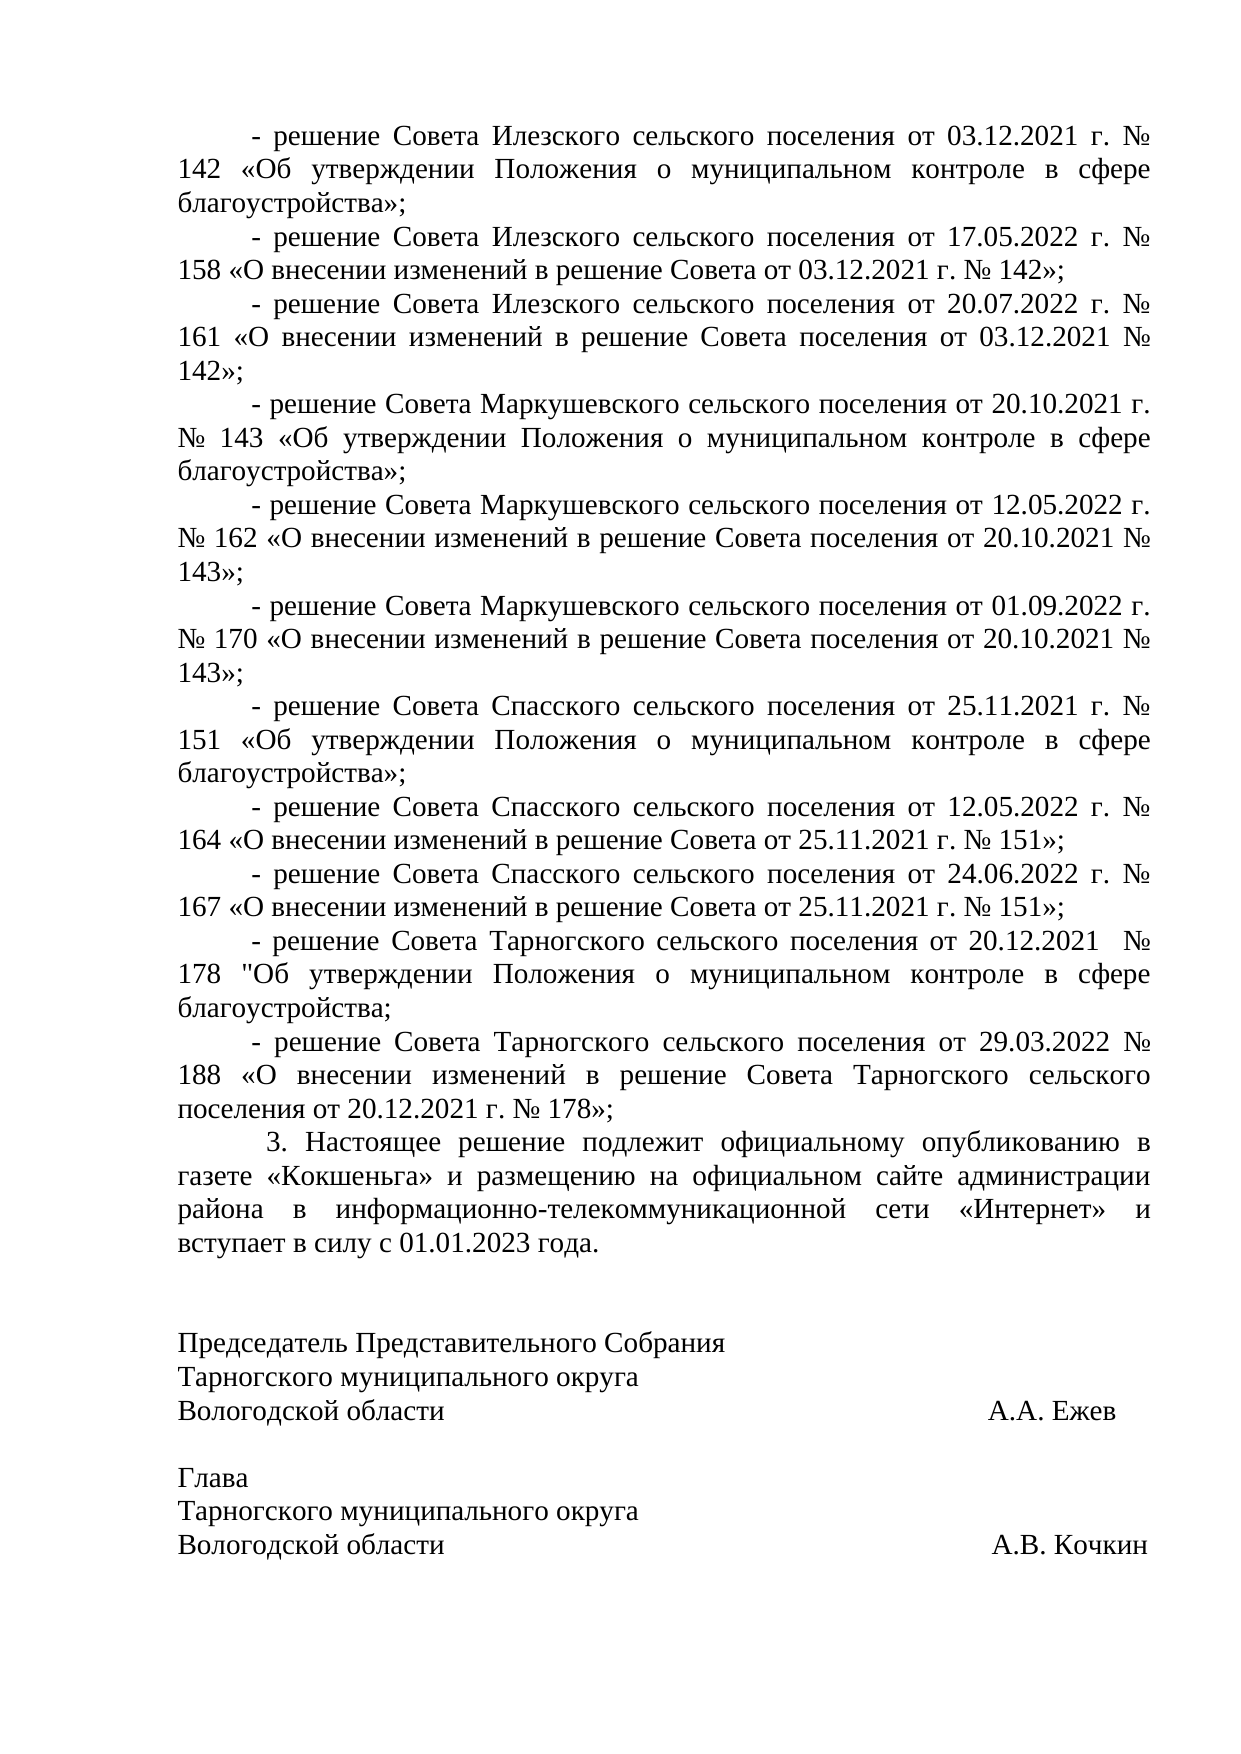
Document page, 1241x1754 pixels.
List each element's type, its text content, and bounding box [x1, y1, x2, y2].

text - решение Совета Илезского сельского поселения от 20.07.2022 г. № 161 «О внесении изменений в решение Совета поселения от 03.12.2021 № 142»; [177, 286, 1152, 386]
text - решение Совета Маркушевского сельского поселения от 12.05.2022 г. № 162 «О внесении изменений в решение Совета поселения от 20.10.2021 № 143»; [177, 487, 1152, 588]
text - решение Совета Спасского сельского поселения от 24.06.2022 г. № 167 «О внесении изменений в решение Совета от 25.11.2021 г. № 151»; [177, 856, 1152, 923]
text - решение Совета Спасского сельского поселения от 25.11.2021 г. № 151 «Об утверждении Положения о муниципальном контроле в сфере благоустройства»; [177, 688, 1152, 789]
text - решение Совета Илезского сельского поселения от 03.12.2021 г. № 142 «Об утверждении Положения о муниципальном контроле в сфере благоустройства»; [177, 118, 1152, 219]
text - решение Совета Тарногского сельского поселения от 29.03.2022 № 188 «О внесении изменений в решение Совета Тарногского сельского поселения от 20.12.2021 г. № 178»; [177, 1024, 1152, 1124]
text - решение Совета Спасского сельского поселения от 12.05.2022 г. № 164 «О внесении изменений в решение Совета от 25.11.2021 г. № 151»; [177, 789, 1152, 856]
text - решение Совета Маркушевского сельского поселения от 20.10.2021 г. № 143 «Об утверждении Положения о муниципальном контроле в сфере благоустройства»; [177, 386, 1152, 487]
text Вологодской области А.А. Ежев [177, 1393, 1152, 1426]
text - решение Совета Маркушевского сельского поселения от 01.09.2022 г. № 170 «О внесении изменений в решение Совета поселения от 20.10.2021 № 143»; [177, 588, 1152, 688]
text Тарногского муниципального округа [177, 1359, 1152, 1393]
text - решение Совета Тарногского сельского поселения от 20.12.2021 № 178 "Об утверждении Положения о муниципальном контроле в сфере благоустройства; [177, 923, 1152, 1024]
text Тарногского муниципального округа [177, 1493, 1152, 1527]
text - решение Совета Илезского сельского поселения от 17.05.2022 г. № 158 «О внесении изменений в решение Совета от 03.12.2021 г. № 142»; [177, 219, 1152, 286]
text 3. Настоящее решение подлежит официальному опубликованию в газете «Кокшеньга» и размещению на официальном сайте администрации района в информационно-телекоммуникационной сети «Интернет» и вступает в силу с 01.01.2023 года. [177, 1124, 1152, 1258]
text Глава [177, 1460, 1152, 1493]
text Председатель Представительного Собрания [177, 1326, 1152, 1359]
text Вологодской области А.В. Кочкин [177, 1527, 1152, 1560]
